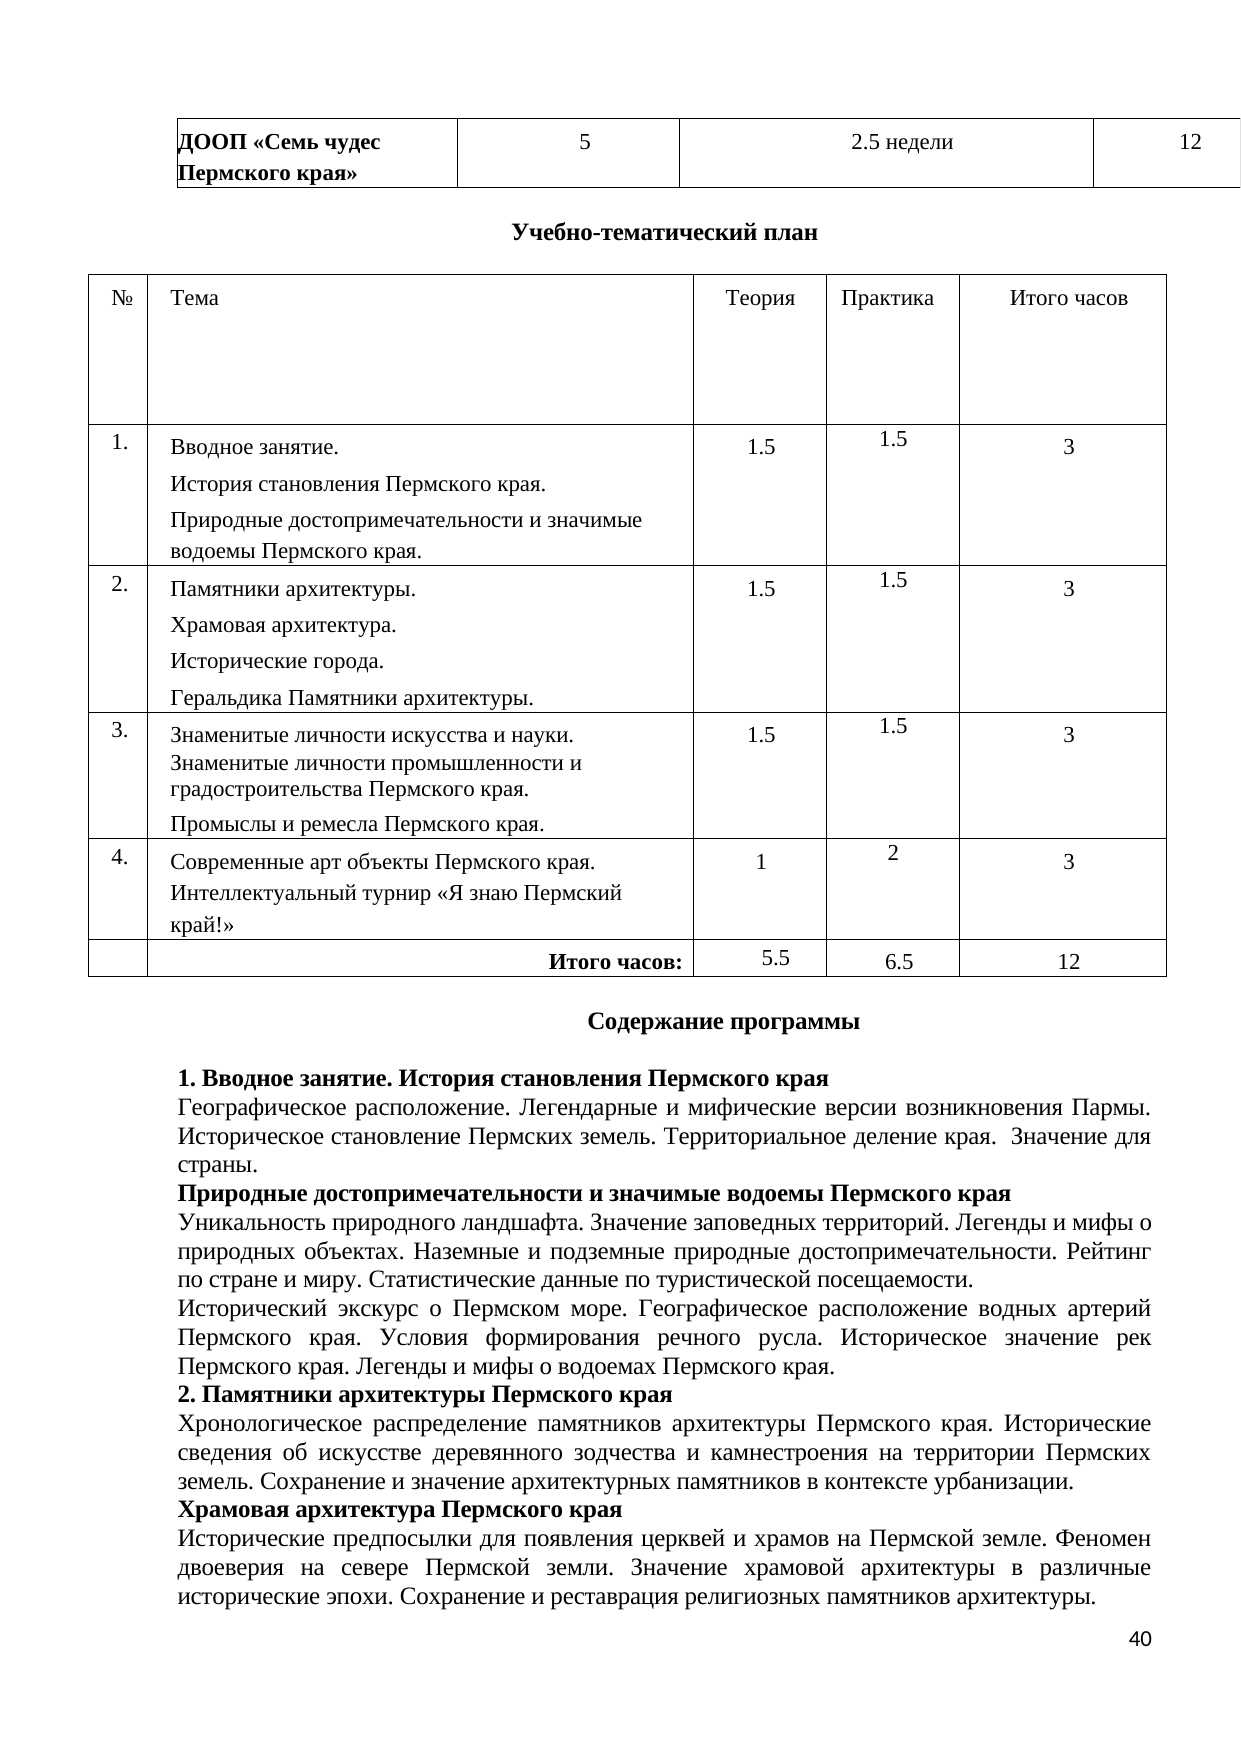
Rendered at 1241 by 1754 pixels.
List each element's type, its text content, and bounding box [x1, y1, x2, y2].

table_header Практика [827, 275, 959, 424]
table_cell 5.5 [694, 940, 826, 976]
table_cell 1.5 [827, 566, 959, 712]
table_cell Современные арт объекты Пермского края. Интеллектуальный турнир «Я знаю Пермский край!» [148, 839, 693, 938]
table_cell 3 [960, 839, 1166, 938]
table_cell Вводное занятие. История становления Пермского края. Природные достопримечательности и значимые водоемы Пермского края. [148, 425, 693, 565]
table_cell 1.5 [694, 425, 826, 565]
table_cell 1 [694, 839, 826, 938]
table_cell ДООП «Семь чудес Пермского края» [178, 119, 457, 187]
table_cell Знаменитые личности искусства и науки. Знаменитые личности промышленности и градостроительства Пермского края. Промыслы и ремесла Пермского края. [148, 713, 693, 838]
table_cell 1.5 [694, 713, 826, 838]
table_cell 2 [827, 839, 959, 938]
text Исторические предпосылки для появления церквей и храмов на Пермской земле. Феномен двоеверия на севере Пермской земли. Значение храмовой архитектуры в различные исторические эпохи. Сохранение и реставрация религиозных памятников архитектуры. [177, 1523, 1152, 1609]
table_cell 3 [960, 425, 1166, 565]
table_cell 3 [960, 566, 1166, 712]
table_cell 6.5 [827, 940, 959, 976]
text Содержание программы [177, 1006, 1152, 1034]
text Природные достопримечательности и значимые водоемы Пермского края [177, 1178, 1152, 1207]
table_cell 12 [1094, 119, 1240, 187]
table_cell 5 [458, 119, 679, 187]
text Учебно-тематический план [177, 188, 1152, 245]
table_cell [89, 566, 147, 712]
table_cell [89, 425, 147, 565]
table_cell 2.5 недели [680, 119, 1093, 187]
table_header № [89, 275, 147, 424]
table_cell [89, 940, 147, 976]
table_header Тема [148, 275, 693, 424]
table_header Теория [694, 275, 826, 424]
table_cell 1.5 [827, 425, 959, 565]
table_cell [89, 713, 147, 838]
text Уникальность природного ландшафта. Значение заповедных территорий. Легенды и мифы о природных объектах. Наземные и подземные природные достопримечательности. Рейтинг по стране и миру. Статистические данные по туристической посещаемости. [177, 1207, 1152, 1293]
table_cell 3 [960, 713, 1166, 838]
table_header Итого часов [960, 275, 1166, 424]
text Географическое расположение. Легендарные и мифические версии возникновения Пармы. Историческое становление Пермских земель. Территориальное деление края. Значение для страны. [177, 1092, 1152, 1178]
table_cell 1.5 [827, 713, 959, 838]
text Исторический экскурс о Пермском море. Географическое расположение водных артерий Пермского края. Условия формирования речного русла. Историческое значение рек Пермского края. Легенды и мифы о водоемах Пермского края. [177, 1293, 1152, 1379]
text 2. Памятники архитектуры Пермского края [177, 1379, 1152, 1408]
text 1. Вводное занятие. История становления Пермского края [177, 1063, 1152, 1092]
text Храмовая архитектура Пермского края [177, 1494, 1152, 1523]
table_cell 1.5 [694, 566, 826, 712]
text Хронологическое распределение памятников архитектуры Пермского края. Исторические сведения об искусстве деревянного зодчества и камнестроения на территории Пермских земель. Сохранение и значение архитектурных памятников в контексте урбанизации. [177, 1408, 1152, 1494]
table_cell [89, 839, 147, 938]
table_cell Итого часов: [148, 940, 693, 976]
table_cell Памятники архитектуры. Храмовая архитектура. Исторические города. Геральдика Памятники архитектуры. [148, 566, 693, 712]
table_cell 12 [960, 940, 1166, 976]
